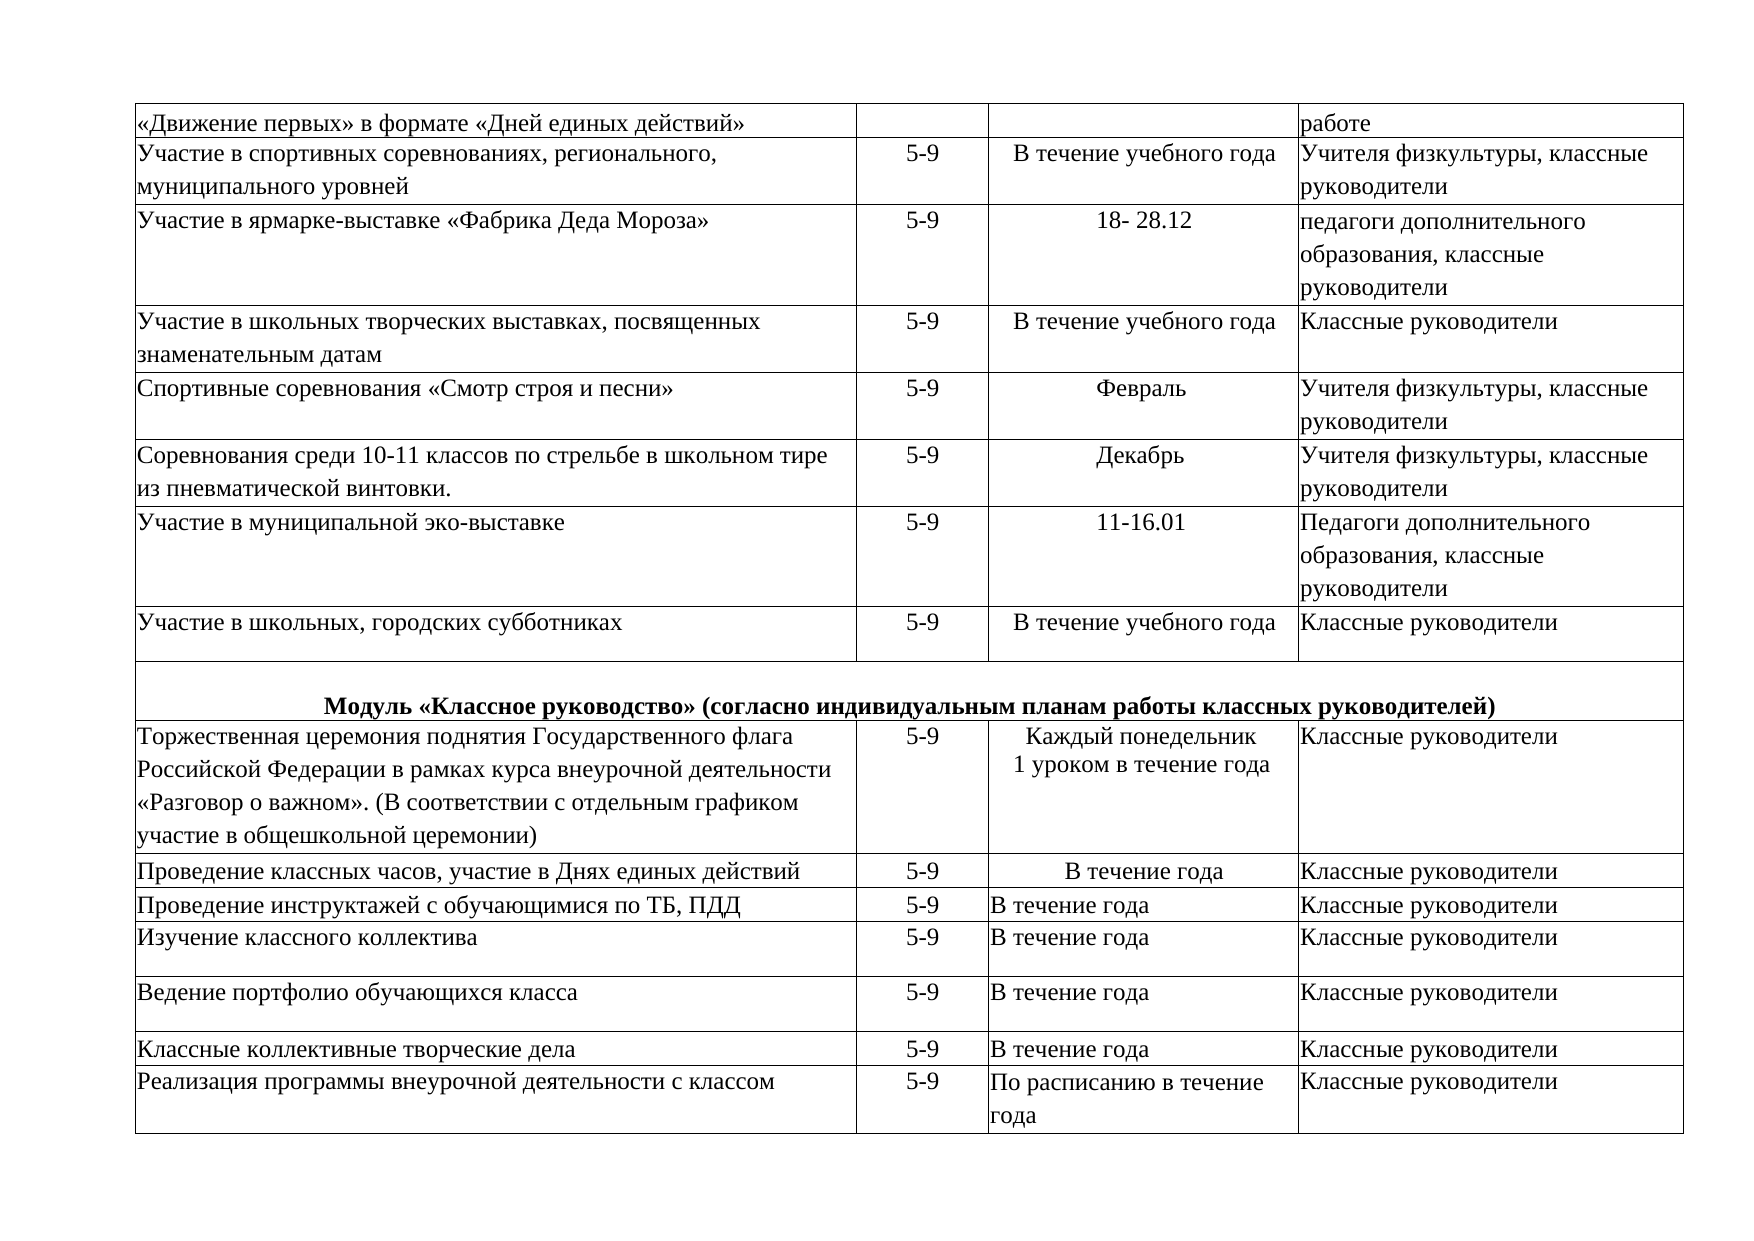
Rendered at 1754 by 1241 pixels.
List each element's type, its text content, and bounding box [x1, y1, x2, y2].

table_cell Классные руководители [1299, 1066, 1683, 1133]
table_cell Изучение классного коллектива [136, 922, 856, 976]
table_cell 11-16.01 [989, 507, 1298, 606]
table_cell педагоги дополнительного образования, классные руководители [1299, 205, 1683, 305]
table_cell Классные руководители [1299, 607, 1683, 661]
table_cell 5-9 [857, 138, 988, 204]
table_cell Классные руководители [1299, 1032, 1683, 1065]
table_cell В течение года [989, 854, 1298, 887]
table_cell Классные руководители [1299, 854, 1683, 887]
table_cell Каждый понедельник 1 уроком в течение года [989, 721, 1298, 853]
table_cell Учителя физкультуры, классные руководители [1299, 373, 1683, 439]
table_cell Проведение инструктажей с обучающимися по ТБ, ПДД [136, 888, 856, 921]
table_cell 5-9 [857, 1032, 988, 1065]
table_cell 5-9 [857, 721, 988, 853]
table_cell Участие в ярмарке-выставке «Фабрика Деда Мороза» [136, 205, 856, 305]
table_cell 5-9 [857, 205, 988, 305]
table_cell Участие в муниципальной эко-выставке [136, 507, 856, 606]
table_cell Спортивные соревнования «Смотр строя и песни» [136, 373, 856, 439]
table_cell 5-9 [857, 607, 988, 661]
table_cell Классные руководители [1299, 977, 1683, 1031]
table_cell 5-9 [857, 507, 988, 606]
table_cell Соревнования среди 10-11 классов по стрельбе в школьном тире из пневматической винтовки. [136, 440, 856, 506]
table_cell Торжественная церемония поднятия Государственного флага Российской Федерации в рамках курса внеурочной деятельности «Разговор о важном». (В соответствии с отдельным графиком участие в общешкольной церемонии) [136, 721, 856, 853]
table_cell По расписанию в течение года [989, 1066, 1298, 1133]
table_cell Декабрь [989, 440, 1298, 506]
table_cell 5-9 [857, 373, 988, 439]
table_cell Учителя физкультуры, классные руководители [1299, 138, 1683, 204]
table_cell Ведение портфолио обучающихся класса [136, 977, 856, 1031]
table_cell 5-9 [857, 922, 988, 976]
table_cell В течение года [989, 922, 1298, 976]
table_cell Участие в спортивных соревнованиях, регионального, муниципального уровней [136, 138, 856, 204]
table_cell Проведение классных часов, участие в Днях единых действий [136, 854, 856, 887]
table_header «Движение первых» в формате «Дней единых действий» [136, 104, 856, 137]
table_cell 5-9 [857, 854, 988, 887]
table_cell Классные руководители [1299, 922, 1683, 976]
table_cell 5-9 [857, 306, 988, 372]
table_cell Участие в школьных, городских субботниках [136, 607, 856, 661]
table_header [989, 104, 1298, 137]
table_cell В течение года [989, 1032, 1298, 1065]
table_cell Февраль [989, 373, 1298, 439]
table_cell 5-9 [857, 440, 988, 506]
table_cell Учителя физкультуры, классные руководители [1299, 440, 1683, 506]
table_cell Классные руководители [1299, 306, 1683, 372]
table_cell Педагоги дополнительного образования, классные руководители [1299, 507, 1683, 606]
table_cell 5-9 [857, 1066, 988, 1133]
table_cell Реализация программы внеурочной деятельности с классом [136, 1066, 856, 1133]
table_cell 5-9 [857, 977, 988, 1031]
table_cell Классные руководители [1299, 721, 1683, 853]
table_cell 18- 28.12 [989, 205, 1298, 305]
table_cell В течение года [989, 977, 1298, 1031]
table_cell В течение учебного года [989, 607, 1298, 661]
table_cell В течение года [989, 888, 1298, 921]
table_header [857, 104, 988, 137]
table_cell Модуль «Классное руководство» (согласно индивидуальным планам работы классных руководителей) [136, 662, 1683, 720]
table_cell В течение учебного года [989, 306, 1298, 372]
table_cell 5-9 [857, 888, 988, 921]
table_cell Классные коллективные творческие дела [136, 1032, 856, 1065]
table_cell Классные руководители [1299, 888, 1683, 921]
table_header работе [1299, 104, 1683, 137]
table_cell Участие в школьных творческих выставках, посвященных знаменательным датам [136, 306, 856, 372]
table_cell В течение учебного года [989, 138, 1298, 204]
